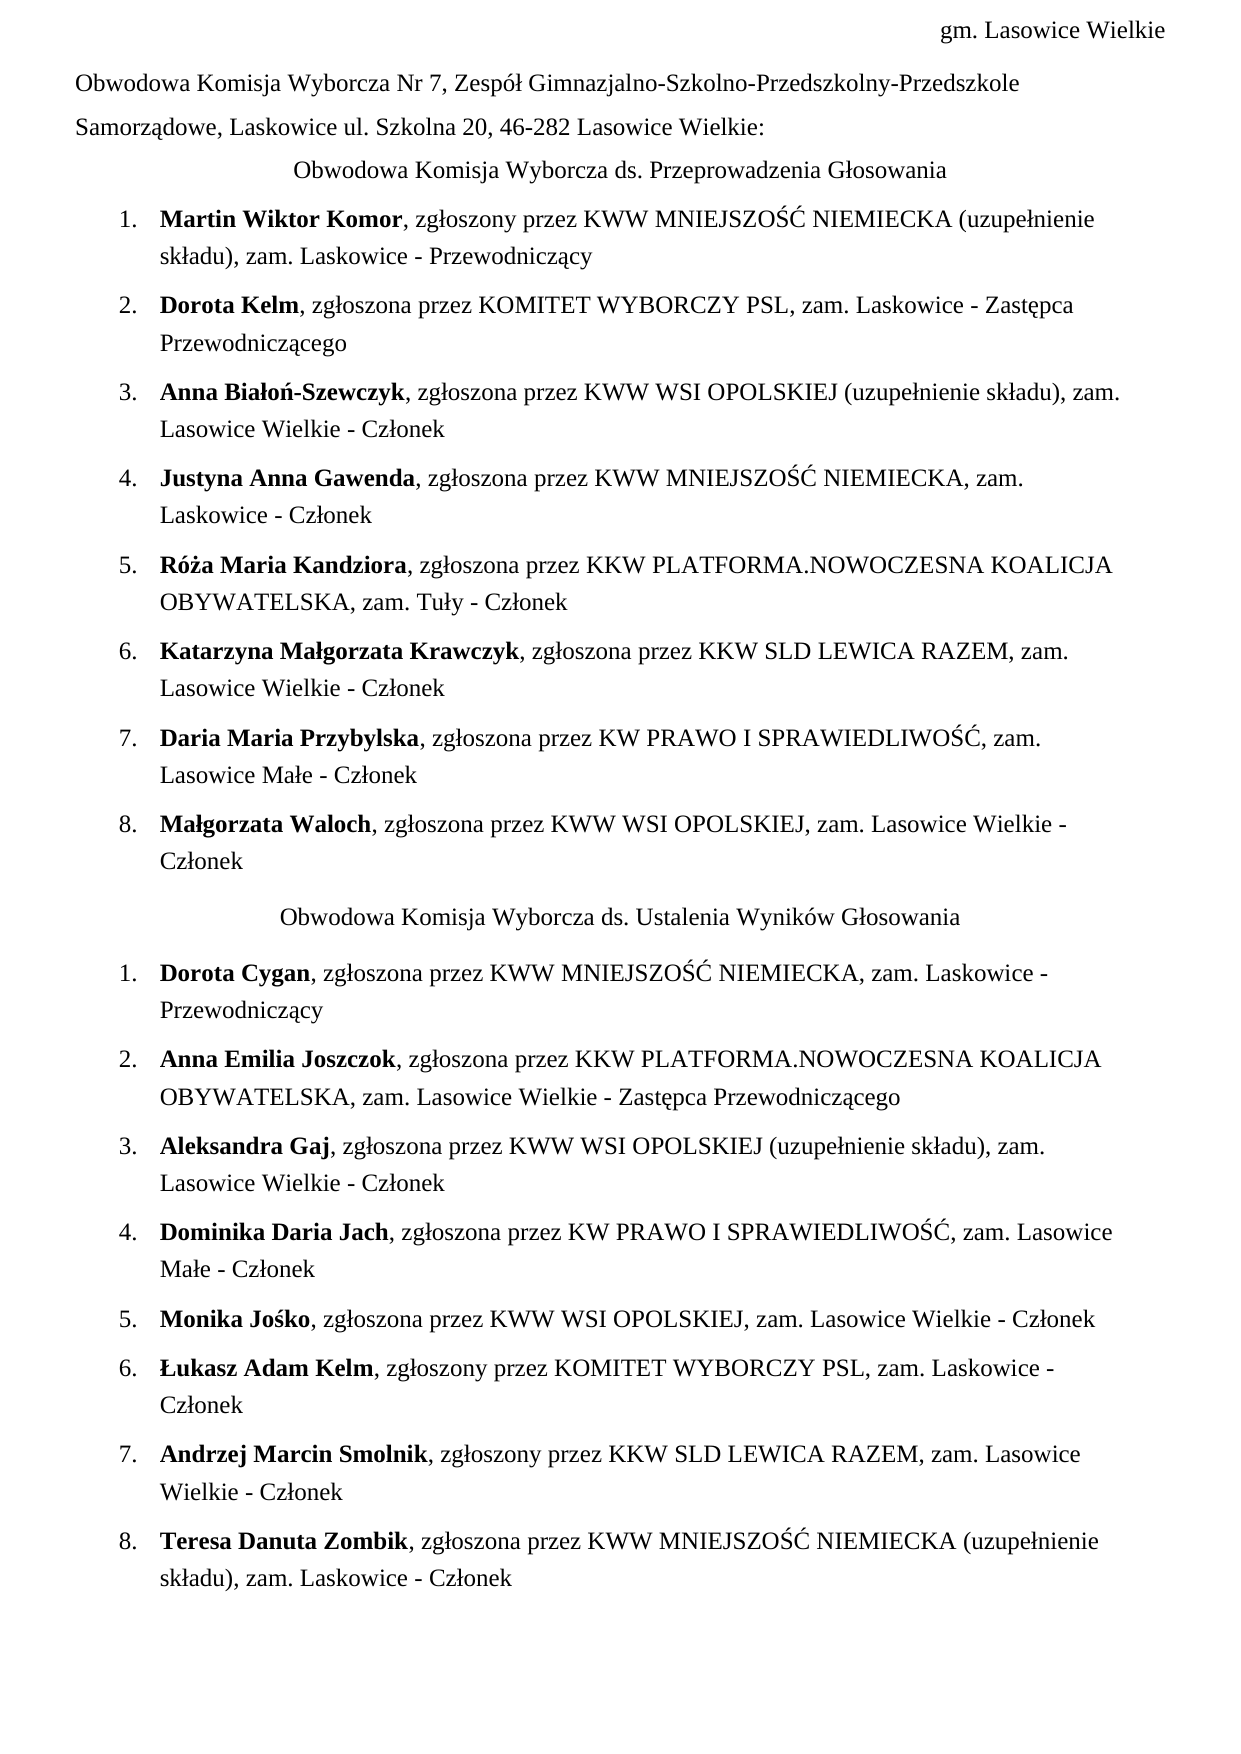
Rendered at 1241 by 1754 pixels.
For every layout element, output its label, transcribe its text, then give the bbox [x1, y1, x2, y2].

table_cell 4. [75, 457, 148, 544]
table_cell 8. [75, 1520, 148, 1606]
table_cell Teresa Danuta Zombik, zgłoszona przez KWW MNIEJSZOŚĆ NIEMIECKA (uzupełnienie składu), zam. Laskowice - Członek [148, 1520, 1138, 1606]
text Obwodowa Komisja Wyborcza ds. Przeprowadzenia Głosowania [75, 155, 1165, 183]
table_cell Anna Emilia Joszczok, zgłoszona przez KKW PLATFORMA.NOWOCZESNA KOALICJA OBYWATELSKA, zam. Lasowice Wielkie - Zastępca Przewodniczącego [148, 1038, 1138, 1125]
table_header Dorota Cygan, zgłoszona przez KWW MNIEJSZOŚĆ NIEMIECKA, zam. Laskowice - Przewodniczący [148, 952, 1138, 1038]
table_cell Monika Jośko, zgłoszona przez KWW WSI OPOLSKIEJ, zam. Lasowice Wielkie - Członek [148, 1298, 1138, 1347]
table_cell Aleksandra Gaj, zgłoszona przez KWW WSI OPOLSKIEJ (uzupełnienie składu), zam. Lasowice Wielkie - Członek [148, 1125, 1138, 1211]
table_cell Daria Maria Przybylska, zgłoszona przez KW PRAWO I SPRAWIEDLIWOŚĆ, zam. Lasowice Małe - Członek [148, 717, 1138, 803]
text Obwodowa Komisja Wyborcza ds. Ustalenia Wyników Głosowania [75, 902, 1165, 931]
table_cell 3. [75, 371, 148, 457]
table_cell 8. [75, 803, 148, 889]
text Obwodowa Komisja Wyborcza Nr 7, Zespół Gimnazjalno-Szkolno-Przedszkolny-Przedszkole Samorządowe, Laskowice ul. Szkolna 20, 46-282 Lasowice Wielkie: [75, 68, 1165, 140]
table_cell 3. [75, 1125, 148, 1211]
table_header 1. [75, 952, 148, 1038]
table_cell 5. [75, 544, 148, 630]
table_cell Anna Białoń-Szewczyk, zgłoszona przez KWW WSI OPOLSKIEJ (uzupełnienie składu), zam. Lasowice Wielkie - Członek [148, 371, 1138, 457]
table_cell 7. [75, 717, 148, 803]
table_cell Dorota Kelm, zgłoszona przez KOMITET WYBORCZY PSL, zam. Laskowice - Zastępca Przewodniczącego [148, 284, 1138, 371]
table_header Martin Wiktor Komor, zgłoszony przez KWW MNIEJSZOŚĆ NIEMIECKA (uzupełnienie składu), zam. Laskowice - Przewodniczący [148, 198, 1138, 284]
table_cell Łukasz Adam Kelm, zgłoszony przez KOMITET WYBORCZY PSL, zam. Laskowice - Członek [148, 1347, 1138, 1433]
table_cell Justyna Anna Gawenda, zgłoszona przez KWW MNIEJSZOŚĆ NIEMIECKA, zam. Laskowice - Członek [148, 457, 1138, 544]
table_cell Małgorzata Waloch, zgłoszona przez KWW WSI OPOLSKIEJ, zam. Lasowice Wielkie - Członek [148, 803, 1138, 889]
table_header 1. [75, 198, 148, 284]
table_cell 4. [75, 1211, 148, 1298]
table_cell Dominika Daria Jach, zgłoszona przez KW PRAWO I SPRAWIEDLIWOŚĆ, zam. Lasowice Małe - Członek [148, 1211, 1138, 1298]
table_cell 5. [75, 1298, 148, 1347]
table_cell 6. [75, 630, 148, 717]
table_cell 6. [75, 1347, 148, 1433]
text gm. Lasowice Wielkie [75, 15, 1165, 43]
table_cell 7. [75, 1433, 148, 1520]
table_cell Katarzyna Małgorzata Krawczyk, zgłoszona przez KKW SLD LEWICA RAZEM, zam. Lasowice Wielkie - Członek [148, 630, 1138, 717]
table_cell Andrzej Marcin Smolnik, zgłoszony przez KKW SLD LEWICA RAZEM, zam. Lasowice Wielkie - Członek [148, 1433, 1138, 1520]
table_cell 2. [75, 284, 148, 371]
table_cell Róża Maria Kandziora, zgłoszona przez KKW PLATFORMA.NOWOCZESNA KOALICJA OBYWATELSKA, zam. Tuły - Członek [148, 544, 1138, 630]
table_cell 2. [75, 1038, 148, 1125]
